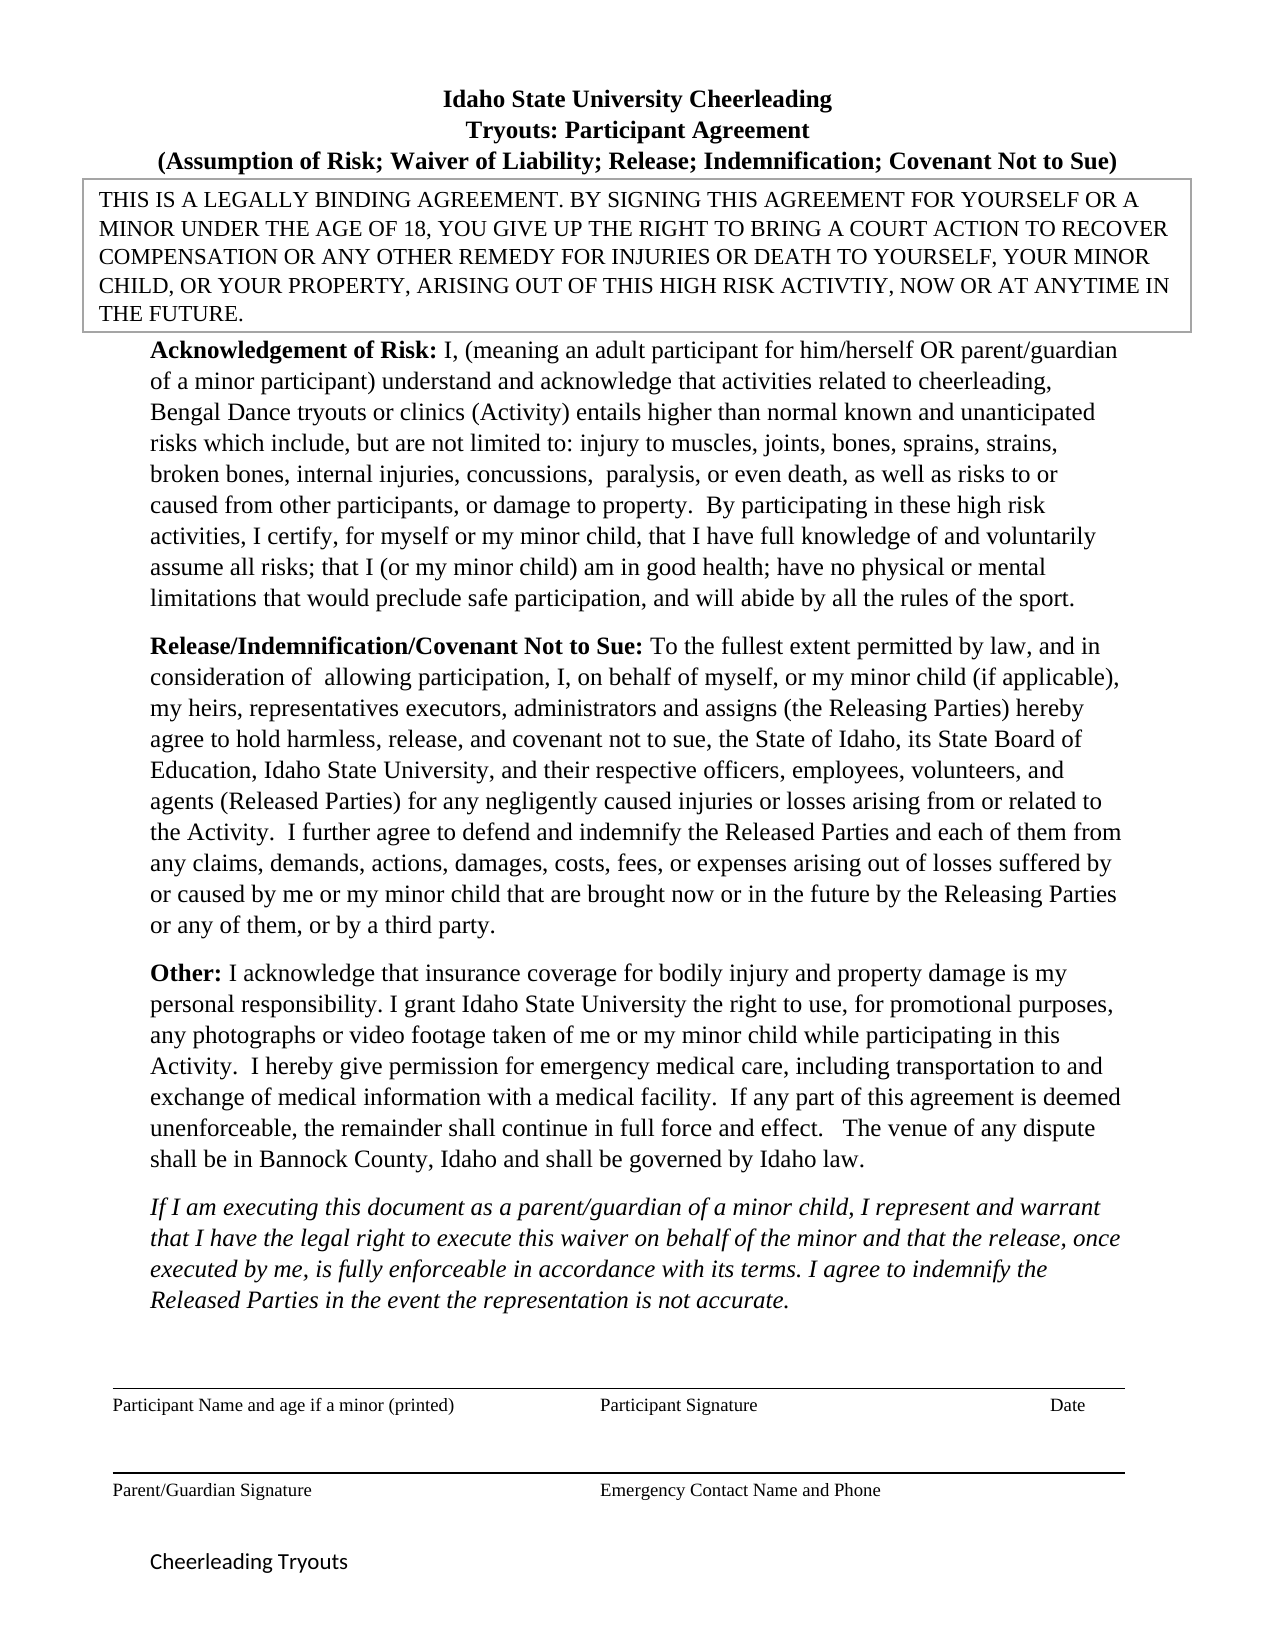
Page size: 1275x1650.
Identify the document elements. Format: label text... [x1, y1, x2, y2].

text Tryouts: Participant Agreement [150, 115, 1125, 144]
text Release/Indemnification/Covenant Not to Sue: To the fullest extent permitted by law, and in consideration of allowing participation, I, on behalf of myself, or my minor child (if applicable), my heirs, representatives executors, administrators and assigns (the Releasing Parties) hereby agree to hold harmless, release, and covenant not to sue, the State of Idaho, its State Board of Education, Idaho State University, and their respective officers, employees, volunteers, and agents (Released Parties) for any negligently caused injuries or losses arising from or related to the Activity. I further agree to defend and indemnify the Released Parties and each of them from any claims, demands, actions, damages, costs, fees, or expenses arising out of losses suffered by or caused by me or my minor child that are brought now or in the future by the Releasing Parties or any of them, or by a third party. [150, 631, 1125, 939]
text Participant Name and age if a minor (printed) Participant Signature Date [112, 1394, 1172, 1416]
text Acknowledgement of Risk: I, (meaning an adult participant for him/herself OR parent/guardian of a minor participant) understand and acknowledge that activities related to cheerleading, Bengal Dance tryouts or clinics (Activity) entails higher than normal known and unanticipated risks which include, but are not limited to: injury to muscles, joints, bones, sprains, strains, broken bones, internal injuries, concussions, paralysis, or even death, as well as risks to or caused from other participants, or damage to property. By participating in these high risk activities, I certify, for myself or my minor child, that I have full knowledge of and voluntarily assume all risks; that I (or my minor child) am in good health; have no physical or mental limitations that would preclude safe participation, and will abide by all the rules of the sport. [150, 335, 1125, 612]
text (Assumption of Risk; Waiver of Liability; Release; Indemnification; Covenant Not to Sue) [150, 146, 1125, 175]
text Parent/Guardian Signature Emergency Contact Name and Phone [112, 1479, 1125, 1500]
text If I am executing this document as a parent/guardian of a minor child, I represent and warrant that I have the legal right to execute this waiver on behalf of the minor and that the release, once executed by me, is fully enforceable in accordance with its terms. I agree to indemnify the Released Parties in the event the representation is not accurate. [150, 1192, 1125, 1314]
text Other: I acknowledge that insurance coverage for bodily injury and property damage is my personal responsibility. I grant Idaho State University the right to use, for promotional purposes, any photographs or video footage taken of me or my minor child while participating in this Activity. I hereby give permission for emergency medical care, including transportation to and exchange of medical information with a medical facility. If any part of this agreement is deemed unenforceable, the remainder shall continue in full force and effect. The venue of any dispute shall be in Bannock County, Idaho and shall be governed by Idaho law. [150, 958, 1125, 1173]
text Idaho State University Cheerleading [150, 84, 1125, 113]
